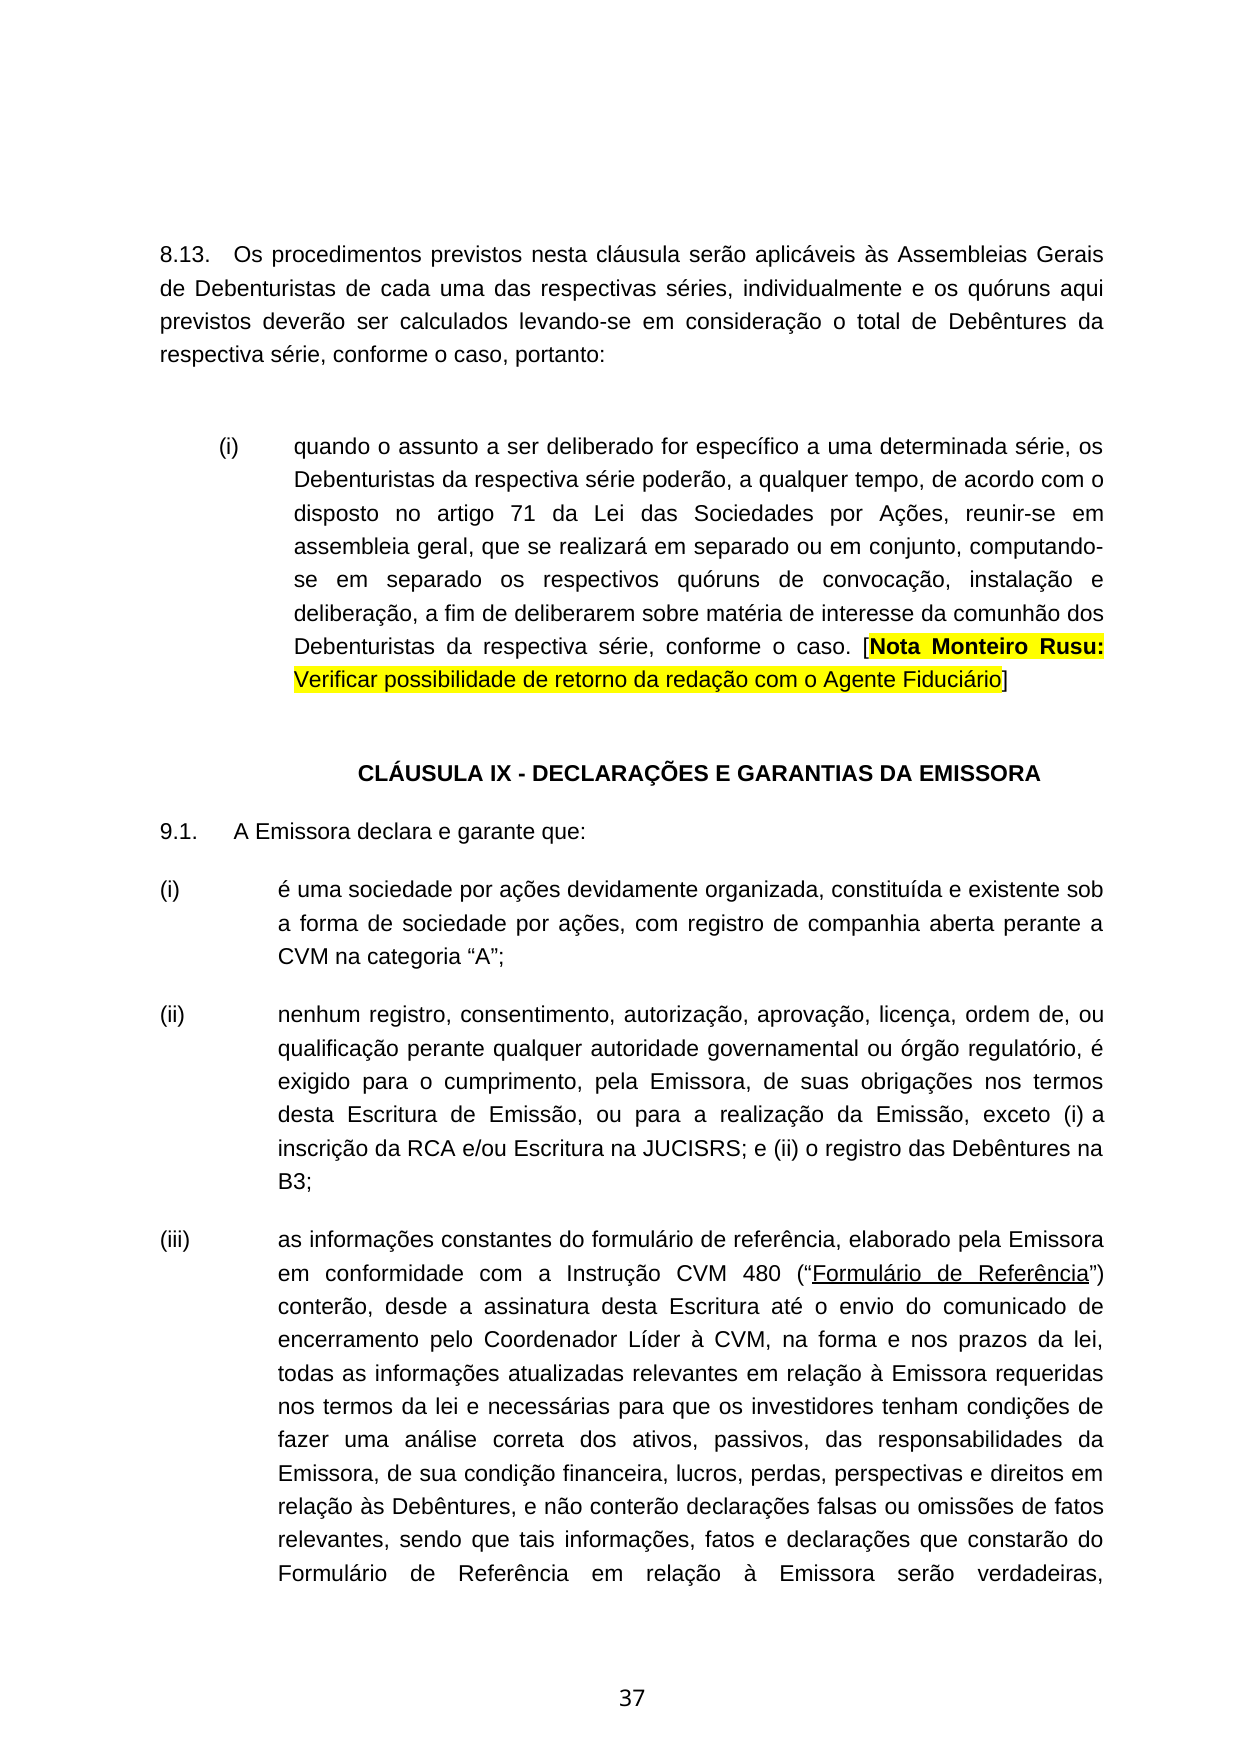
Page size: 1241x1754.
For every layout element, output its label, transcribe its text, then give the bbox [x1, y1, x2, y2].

list A Emissora declara e garante que: [159, 813, 1104, 846]
list é uma sociedade por ações devidamente organizada, constituída e existente sob a forma de sociedade por ações, com registro de companhia aberta perante a CVM na categoria “A”; [159, 871, 1104, 971]
list Os procedimentos previstos nesta cláusula serão aplicáveis às Assembleias Gerais de Debenturistas de cada uma das respectivas séries, individualmente e os quóruns aqui previstos deverão ser calculados levando-se em consideração o total de Debêntures da respectiva série, conforme o caso, portanto: [159, 236, 1104, 369]
list nenhum registro, consentimento, autorização, aprovação, licença, ordem de, ou qualificação perante qualquer autoridade governamental ou órgão regulatório, é exigido para o cumprimento, pela Emissora, de suas obrigações nos termos desta Escritura de Emissão, ou para a realização da Emissão, exceto (i) a inscrição da RCA e/ou Escritura na JUCISRS; e (ii) o registro das Debêntures na B3; [159, 996, 1104, 1196]
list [159, 1221, 1104, 1588]
list quando o assunto a ser deliberado for específico a uma determinada série, os Debenturistas da respectiva série poderão, a qualquer tempo, de acordo com o disposto no artigo 71 da Lei das Sociedades por Ações, reunir-se em assembleia geral, que se realizará em separado ou em conjunto, computando-se em separado os respectivos quóruns de convocação, instalação e deliberação, a fim de deliberarem sobre matéria de interesse da comunhão dos Debenturistas da respectiva série, conforme o caso. [Nota Monteiro Rusu: Verificar possibilidade de retorno da redação com o Agente Fiduciário] [218, 428, 1104, 694]
list CLÁUSULA IX - DECLARAÇÕES E GARANTIAS DA EMISSORA [233, 754, 1104, 788]
